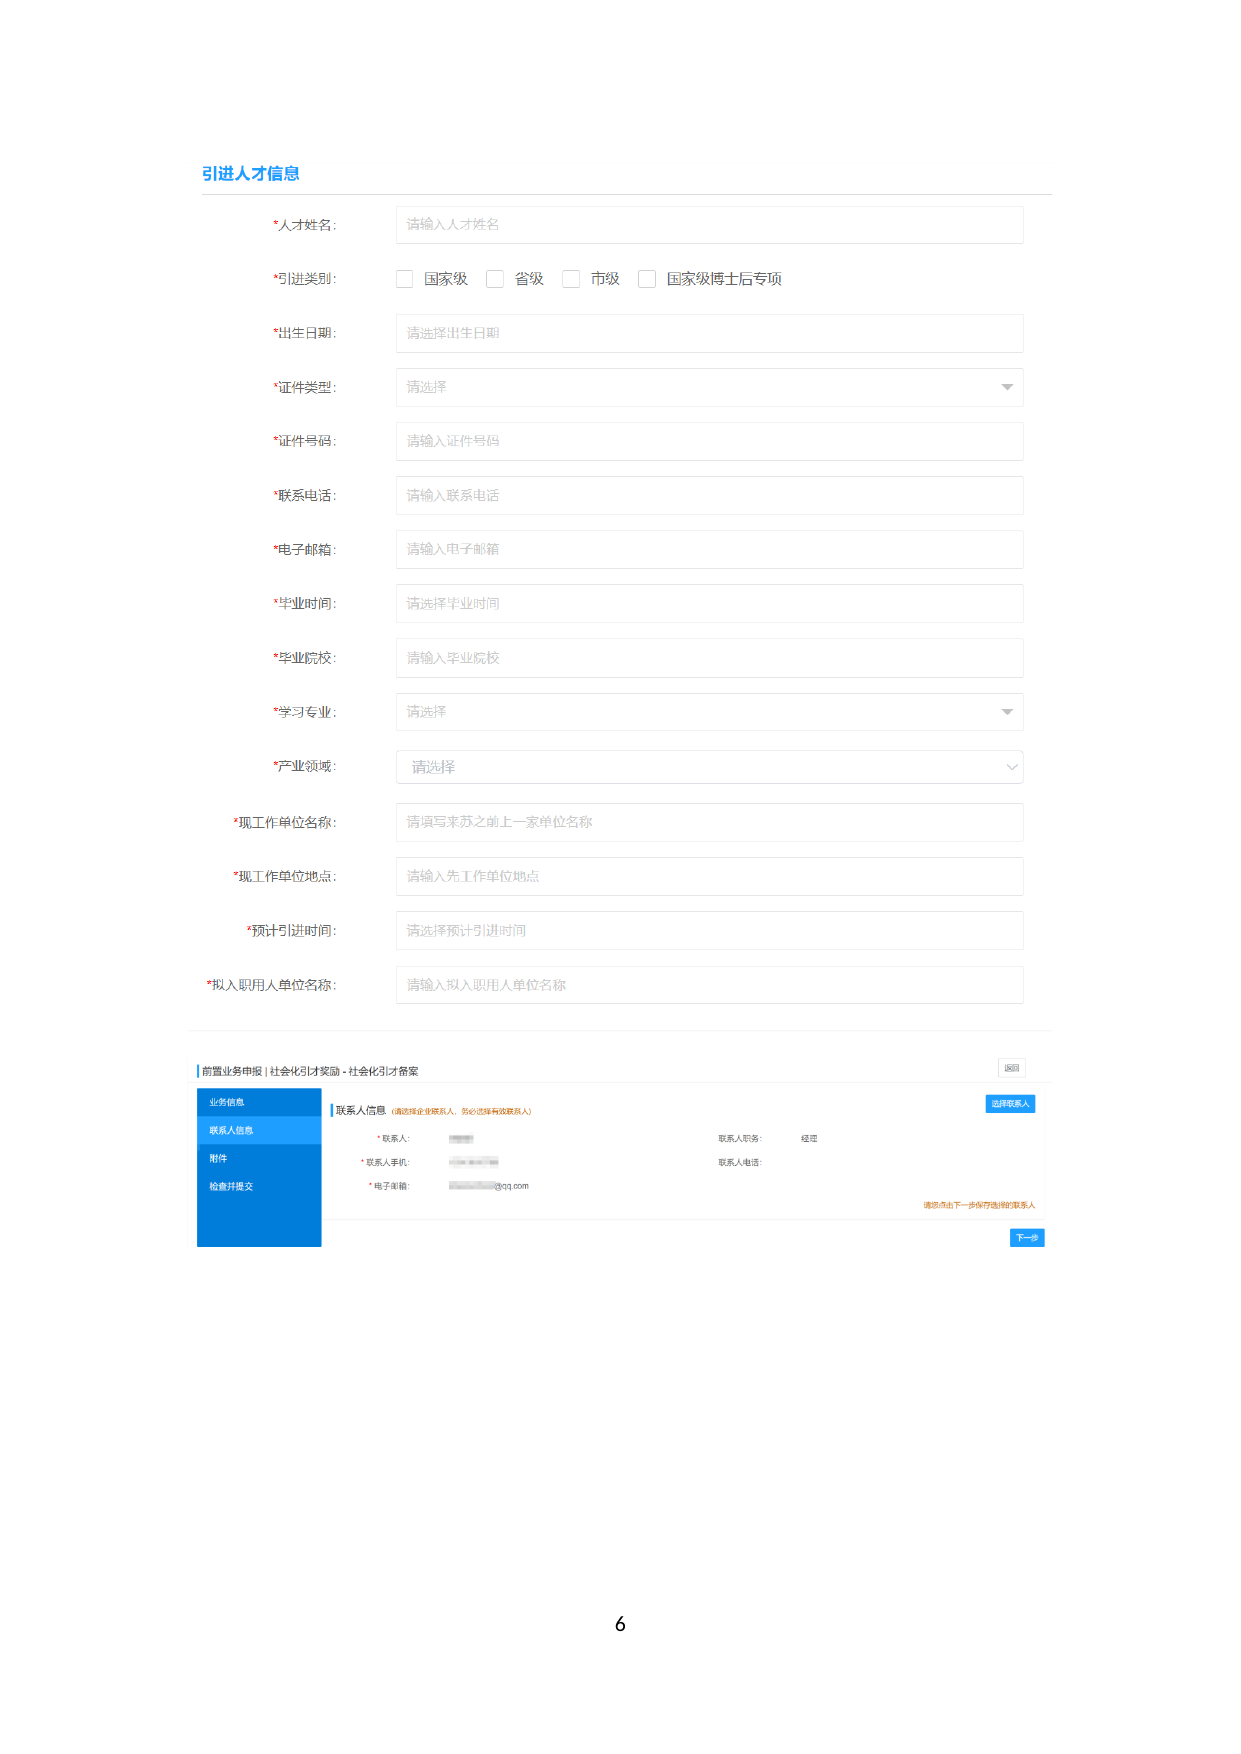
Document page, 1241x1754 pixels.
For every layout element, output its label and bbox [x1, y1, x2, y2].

picture [187, 1056, 1053, 1249]
picture [187, 162, 1053, 1035]
